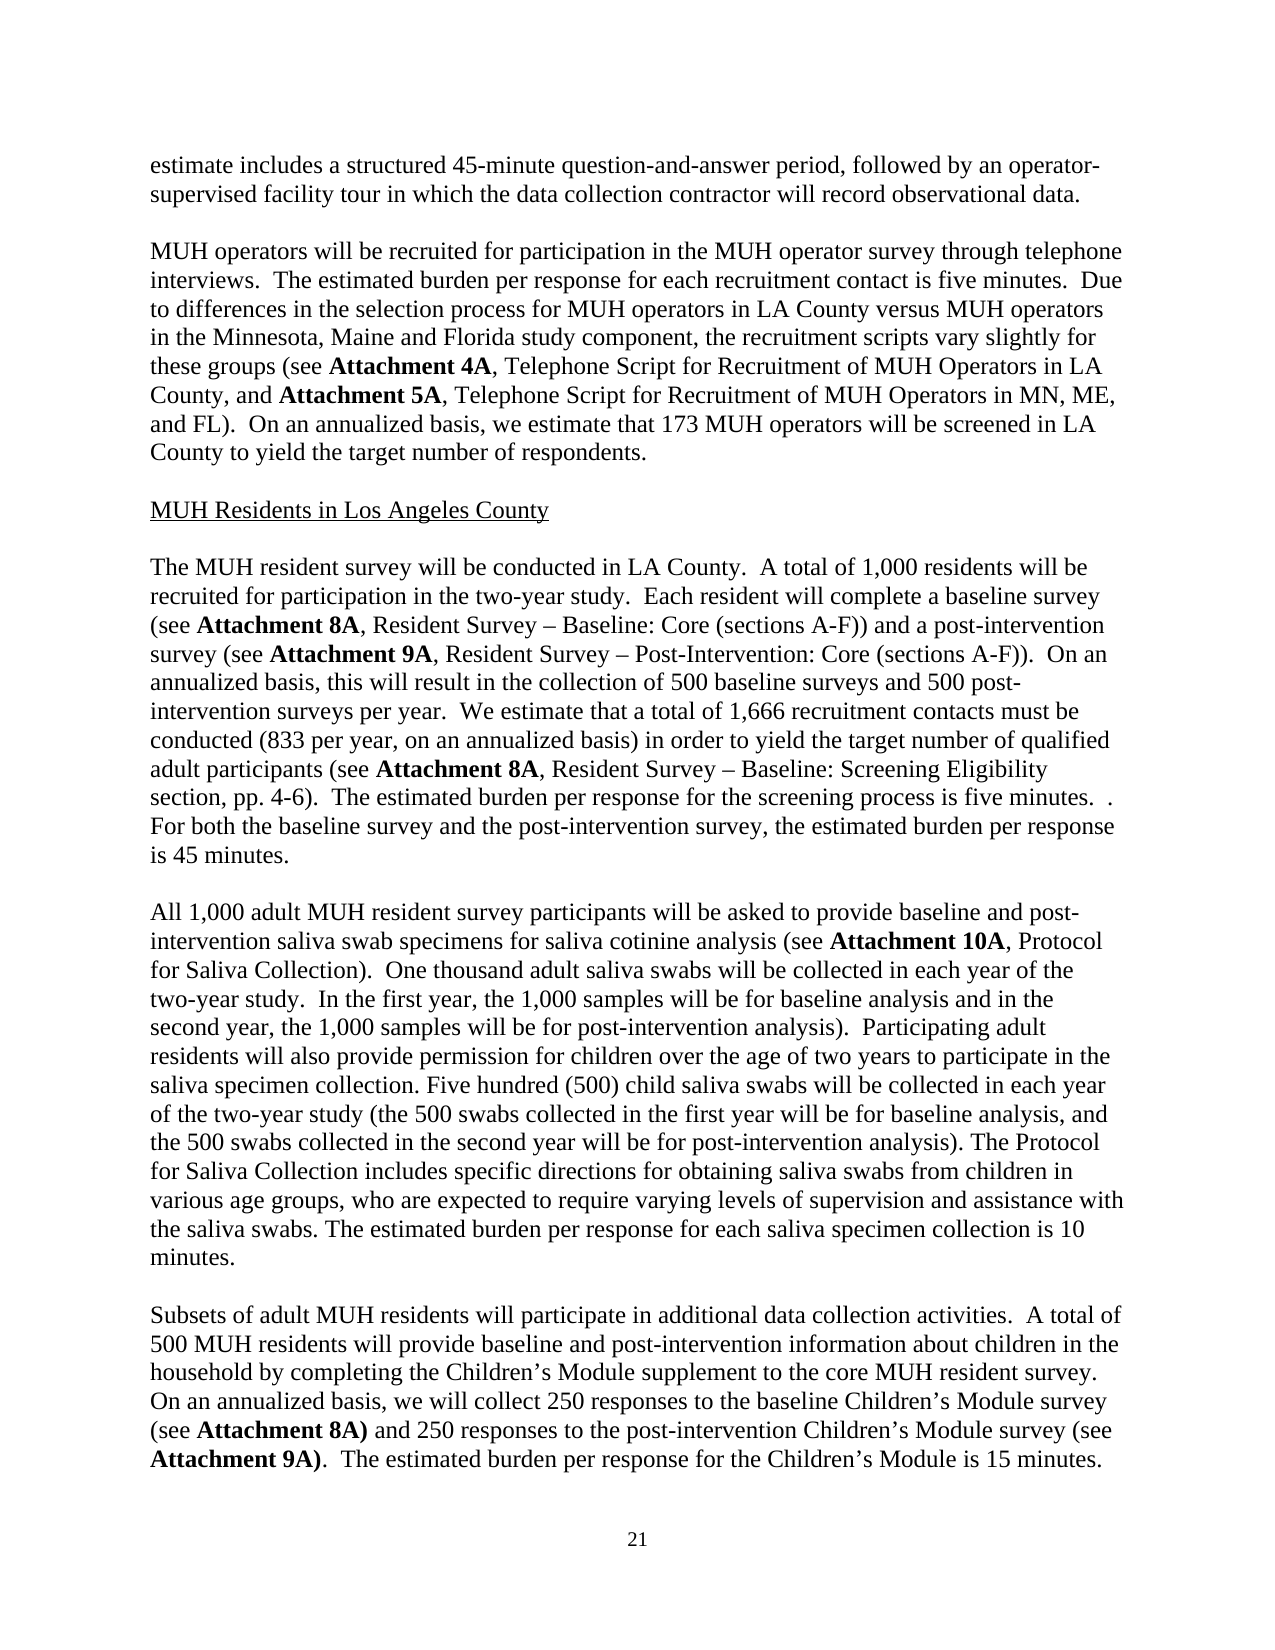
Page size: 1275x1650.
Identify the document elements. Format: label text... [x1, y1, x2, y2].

text MUH operators will be recruited for participation in the MUH operator survey through telephone interviews. The estimated burden per response for each recruitment contact is five minutes. Due to differences in the selection process for MUH operators in LA County versus MUH operators in the Minnesota, Maine and Florida study component, the recruitment scripts vary slightly for these groups (see Attachment 4A, Telephone Script for Recruitment of MUH Operators in LA County, and Attachment 5A, Telephone Script for Recruitment of MUH Operators in MN, ME, and FL). On an annualized basis, we estimate that 173 MUH operators will be screened in LA County to yield the target number of respondents. [150, 236, 1125, 466]
text Subsets of adult MUH residents will participate in additional data collection activities. A total of 500 MUH residents will provide baseline and post-intervention information about children in the household by completing the Children’s Module supplement to the core MUH resident survey. On an annualized basis, we will collect 250 responses to the baseline Children’s Module survey (see Attachment 8A) and 250 responses to the post-intervention Children’s Module survey (see Attachment 9A). The estimated burden per response for the Children’s Module is 15 minutes. [150, 1300, 1125, 1472]
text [150, 150, 1125, 207]
text The MUH resident survey will be conducted in LA County. A total of 1,000 residents will be recruited for participation in the two-year study. Each resident will complete a baseline survey (see Attachment 8A, Resident Survey – Baseline: Core (sections A-F)) and a post-intervention survey (see Attachment 9A, Resident Survey – Post-Intervention: Core (sections A-F)). On an annualized basis, this will result in the collection of 500 baseline surveys and 500 post-intervention surveys per year. We estimate that a total of 1,666 recruitment contacts must be conducted (833 per year, on an annualized basis) in order to yield the target number of qualified adult participants (see Attachment 8A, Resident Survey – Baseline: Screening Eligibility section, pp. 4-6). The estimated burden per response for the screening process is five minutes. . For both the baseline survey and the post-intervention survey, the estimated burden per response is 45 minutes. [150, 552, 1125, 869]
text All 1,000 adult MUH resident survey participants will be asked to provide baseline and post-intervention saliva swab specimens for saliva cotinine analysis (see Attachment 10A, Protocol for Saliva Collection). One thousand adult saliva swabs will be collected in each year of the two-year study. In the first year, the 1,000 samples will be for baseline analysis and in the second year, the 1,000 samples will be for post-intervention analysis). Participating adult residents will also provide permission for children over the age of two years to participate in the saliva specimen collection. Five hundred (500) child saliva swabs will be collected in each year of the two-year study (the 500 swabs collected in the first year will be for baseline analysis, and the 500 swabs collected in the second year will be for post-intervention analysis). The Protocol for Saliva Collection includes specific directions for obtaining saliva swabs from children in various age groups, who are expected to require varying levels of supervision and assistance with the saliva swabs. The estimated burden per response for each saliva specimen collection is 10 minutes. [150, 897, 1125, 1271]
text MUH Residents in Los Angeles County [150, 495, 1125, 524]
